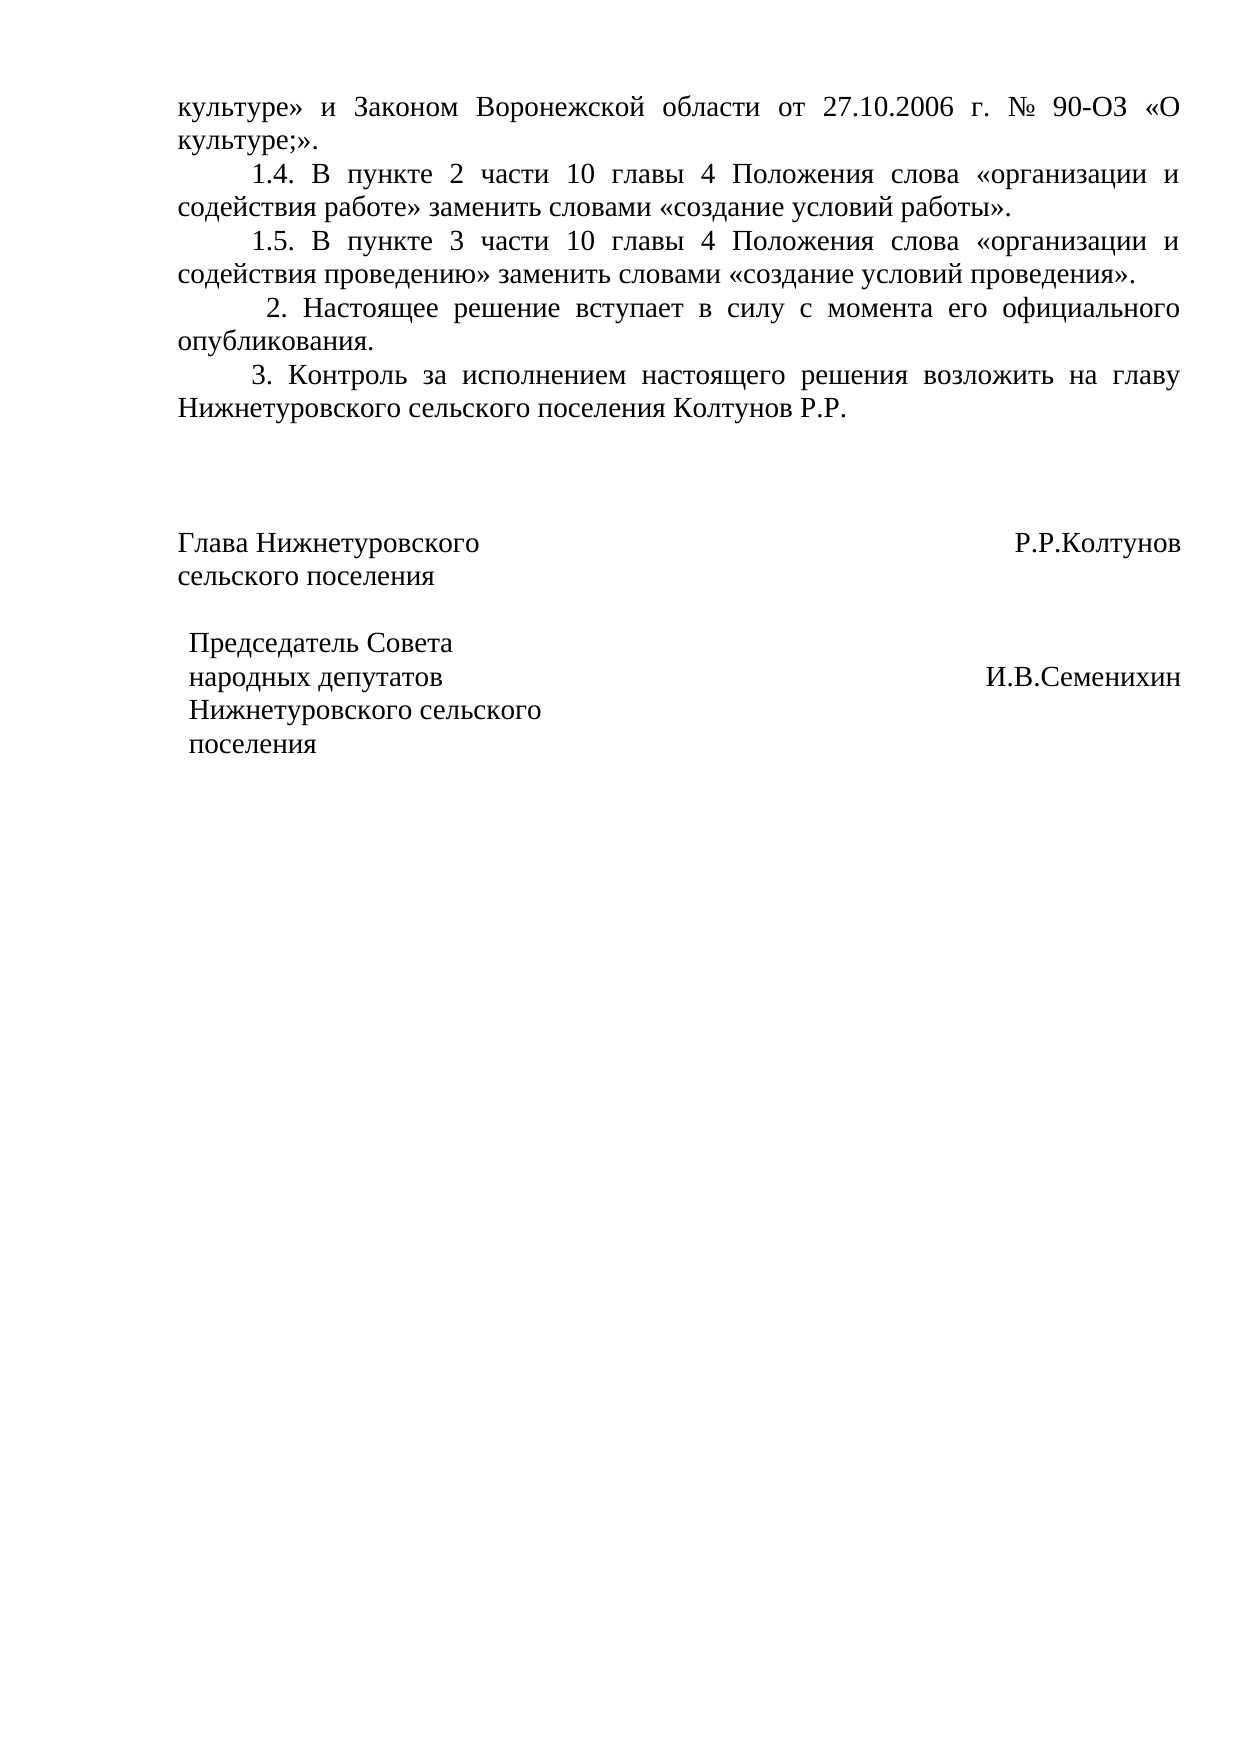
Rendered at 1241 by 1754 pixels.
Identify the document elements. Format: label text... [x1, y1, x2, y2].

text 2. Настоящее решение вступает в силу с момента его официального опубликования. [177, 290, 1181, 357]
table_header Глава Нижнетуровского сельского поселения [166, 525, 679, 592]
text 3. Контроль за исполнением настоящего решения возложить на главу Нижнетуровского сельского поселения Колтунов Р.Р. [177, 357, 1181, 424]
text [177, 89, 1181, 156]
table_header Р.Р.Колтунов [679, 525, 1192, 592]
table_header И.В.Семенихин [679, 625, 1192, 793]
text 1.4. В пункте 2 части 10 главы 4 Положения слова «организации и содействия работе» заменить словами «создание условий работы». [177, 156, 1181, 223]
text 1.5. В пункте 3 части 10 главы 4 Положения слова «организации и содействия проведению» заменить словами «создание условий проведения». [177, 223, 1181, 290]
table_header Председатель Совета народных депутатов Нижнетуровского сельского поселения [177, 625, 679, 793]
